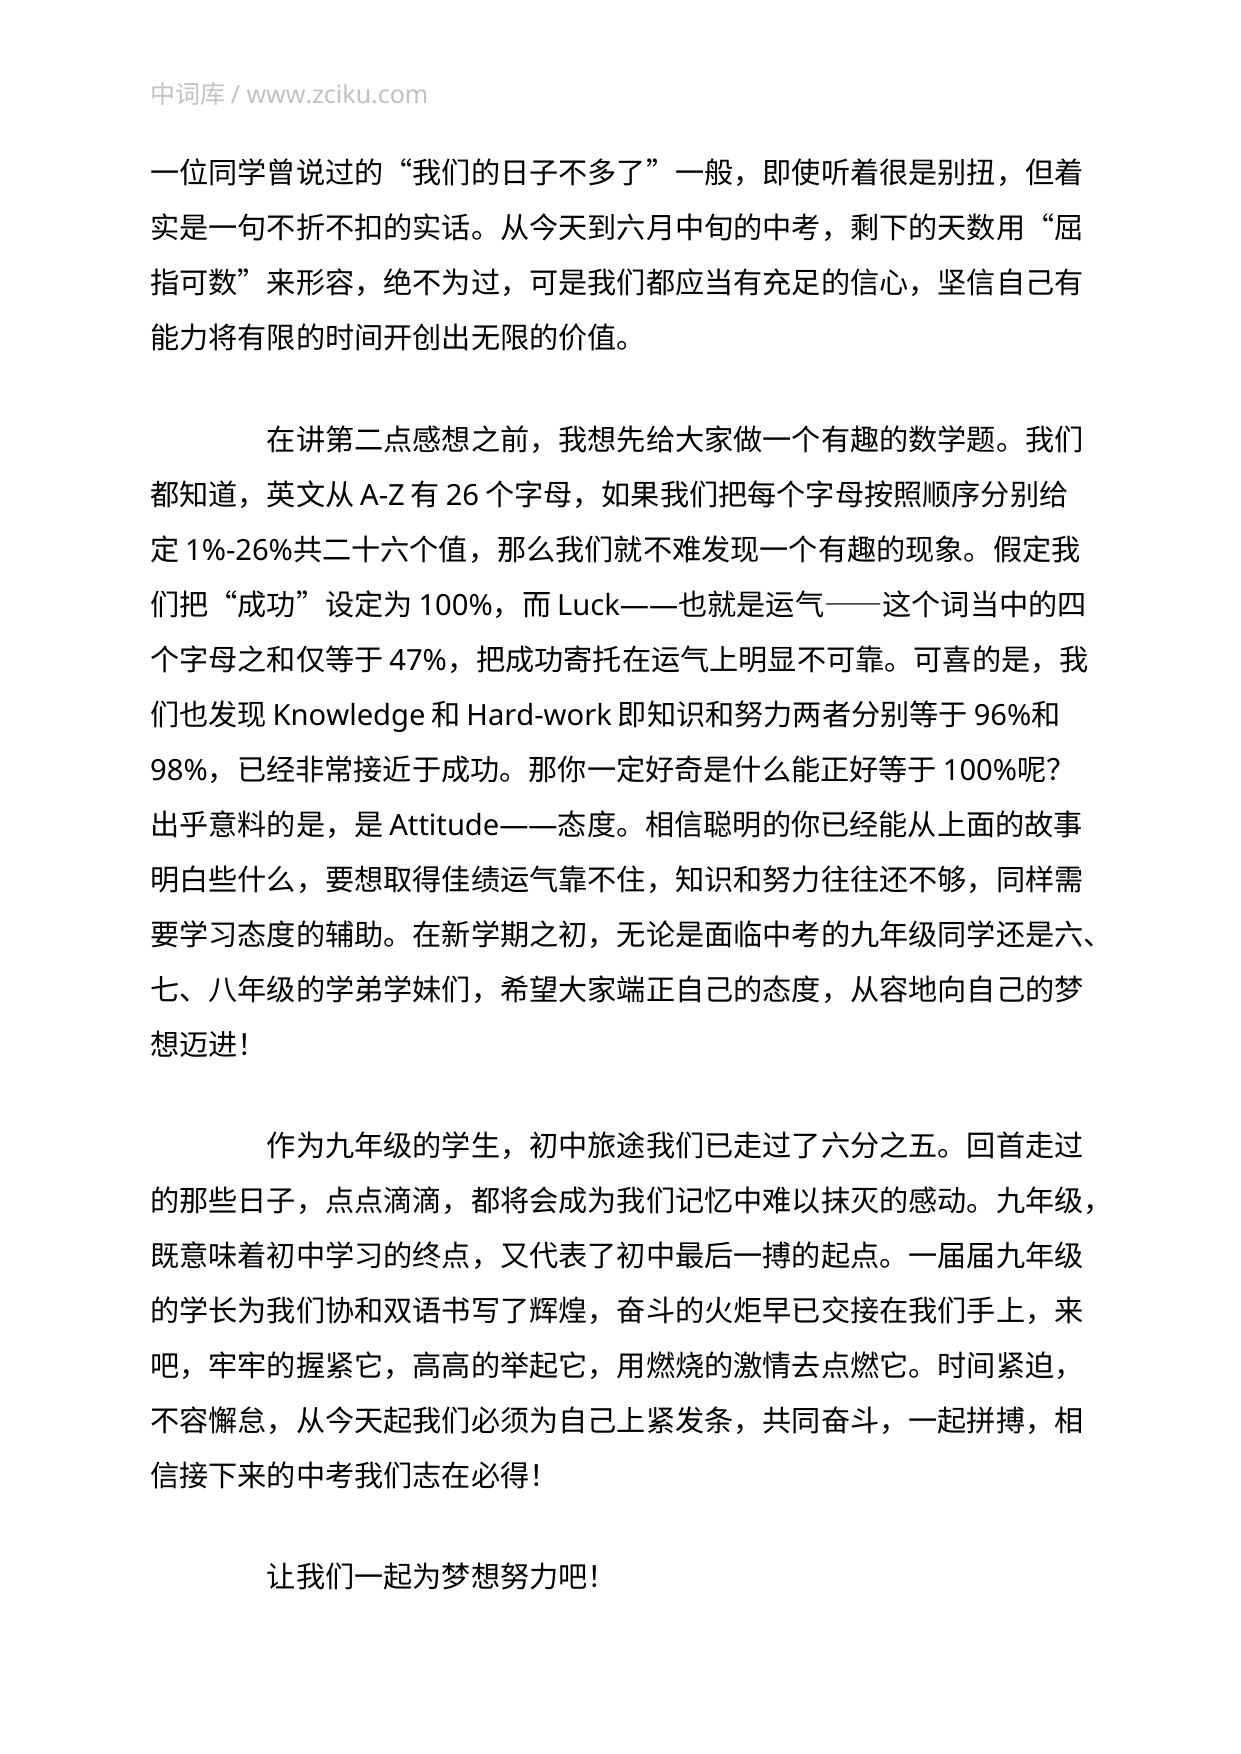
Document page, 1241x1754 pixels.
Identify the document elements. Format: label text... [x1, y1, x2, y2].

text 在讲第二点感想之前，我想先给大家做一个有趣的数学题。我们都知道，英文从A-Z有26个字母，如果我们把每个字母按照顺序分别给定1%-26%共二十六个值，那么我们就不难发现一个有趣的现象。假定我们把“成功”设定为100%，而Luck——也就是运气——这个词当中的四个字母之和仅等于47%，把成功寄托在运气上明显不可靠。可喜的是，我们也发现Knowledge和Hard-work即知识和努力两者分别等于96%和98%，已经非常接近于成功。那你一定好奇是什么能正好等于100%呢？出乎意料的是，是Attitude——态度。相信聪明的你已经能从上面的故事明白些什么，要想取得佳绩运气靠不住，知识和努力往往还不够，同样需要学习态度的辅助。在新学期之初，无论是面临中考的九年级同学还是六、七、八年级的学弟学妹们，希望大家端正自己的态度，从容地向自己的梦想迈进！ [150, 416, 1090, 1063]
text 作为九年级的学生，初中旅途我们已走过了六分之五。回首走过的那些日子，点点滴滴，都将会成为我们记忆中难以抹灭的感动。九年级，既意味着初中学习的终点，又代表了初中最后一搏的起点。一届届九年级的学长为我们协和双语书写了辉煌，奋斗的火炬早已交接在我们手上，来吧，牢牢的握紧它，高高的举起它，用燃烧的激情去点燃它。时间紧迫，不容懈怠，从今天起我们必须为自己上紧发条，共同奋斗，一起拼搏，相信接下来的中考我们志在必得！ [150, 1123, 1090, 1494]
text 让我们一起为梦想努力吧！ [150, 1554, 1090, 1596]
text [150, 150, 1090, 357]
